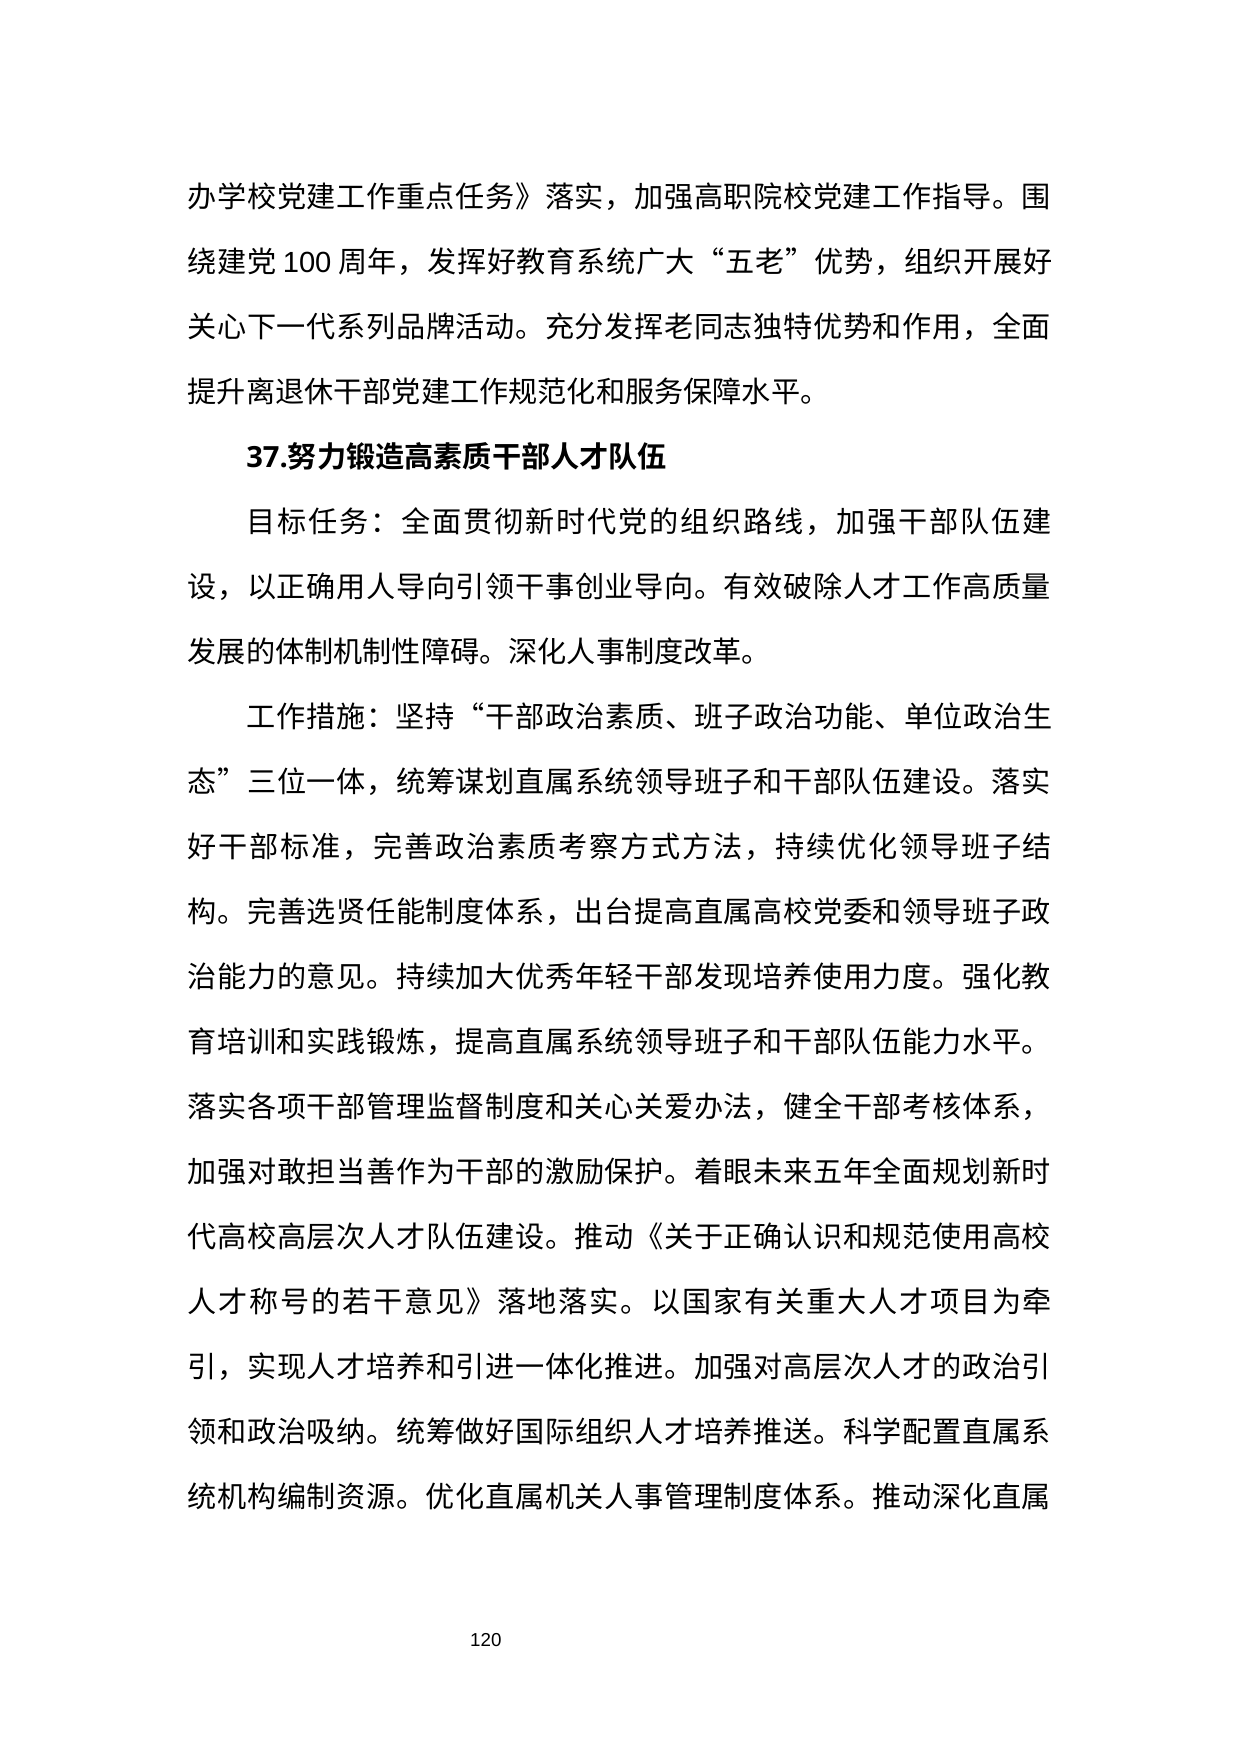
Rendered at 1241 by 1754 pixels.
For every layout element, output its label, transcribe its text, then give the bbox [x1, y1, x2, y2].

text 目标任务：全面贯彻新时代党的组织路线，加强干部队伍建设，以正确用人导向引领干事创业导向。有效破除人才工作高质量发展的体制机制性障碍。深化人事制度改革。 [187, 487, 1053, 682]
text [187, 682, 1053, 1527]
text 37.努力锻造高素质干部人才队伍 [187, 422, 1053, 487]
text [187, 162, 1053, 422]
